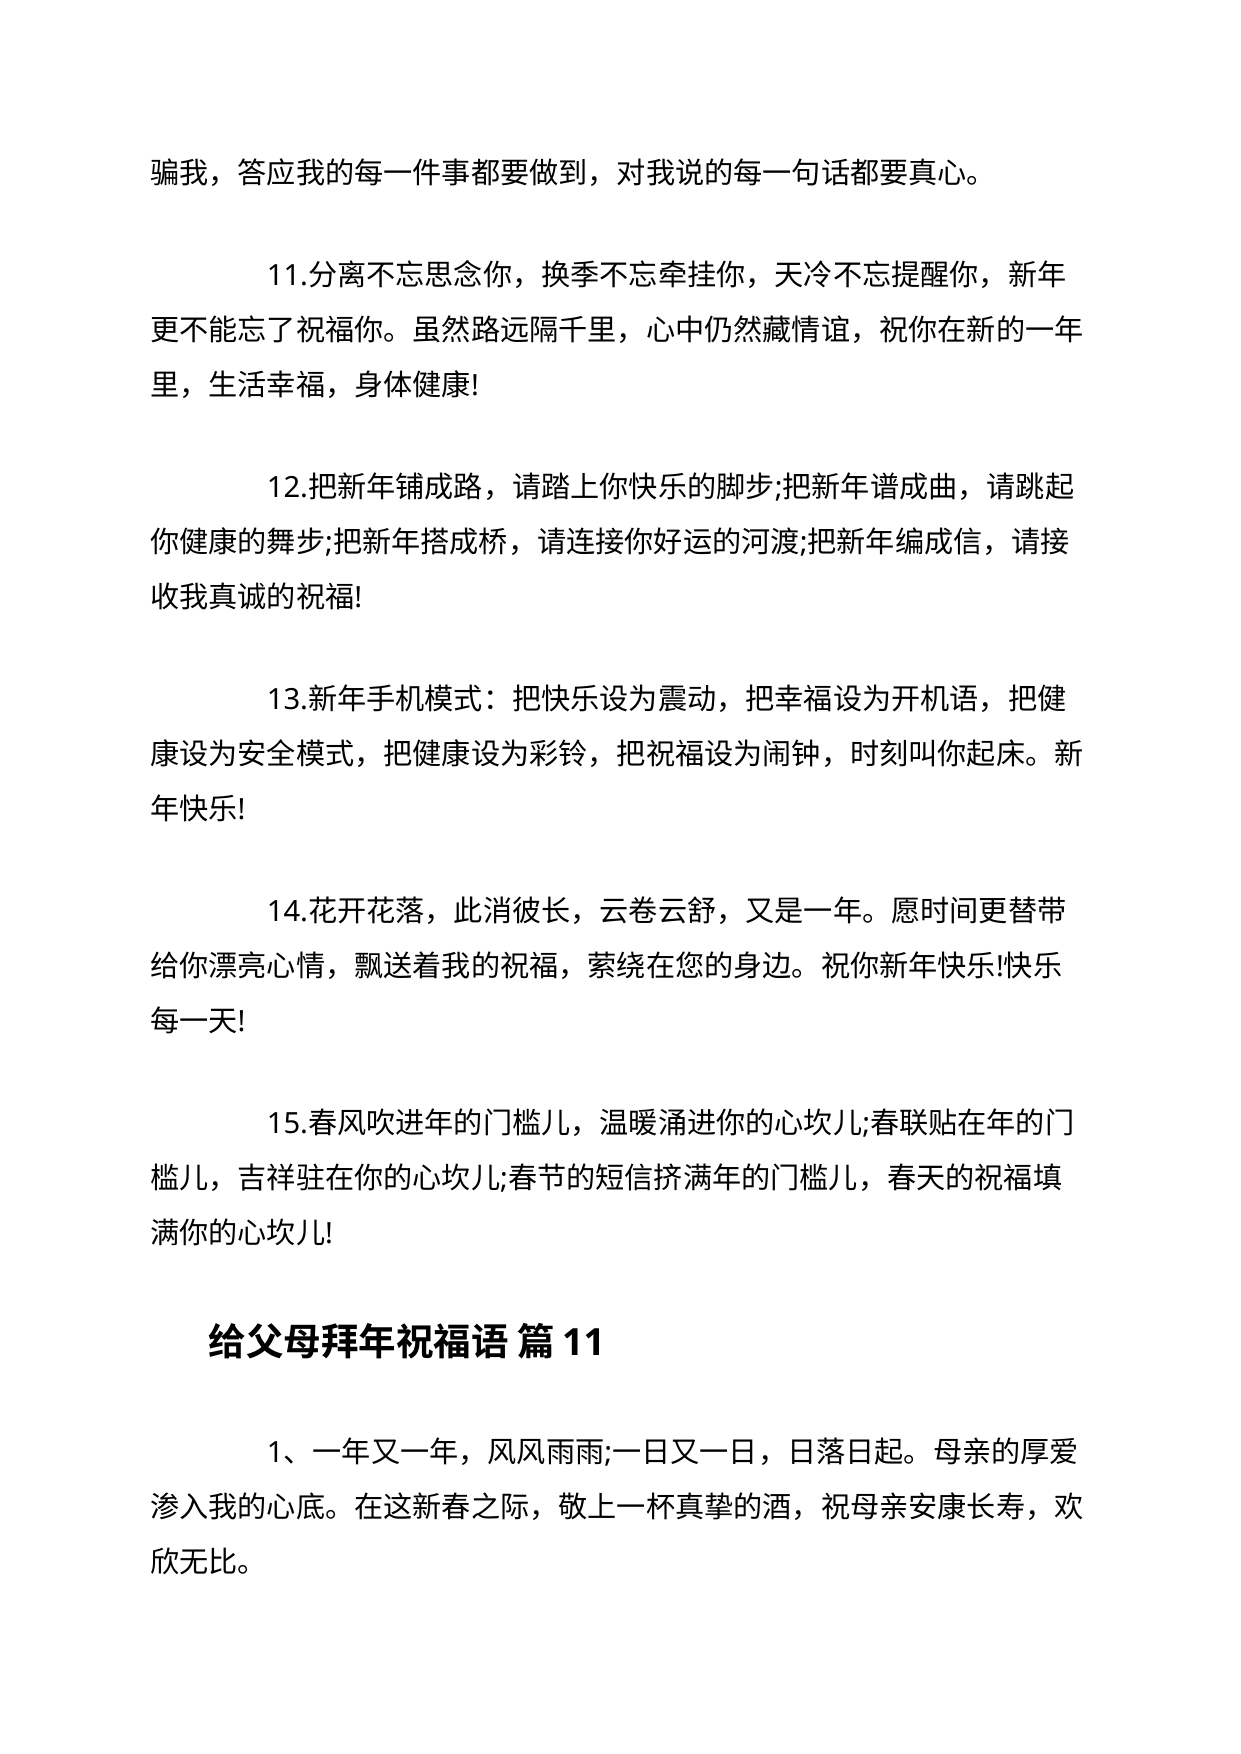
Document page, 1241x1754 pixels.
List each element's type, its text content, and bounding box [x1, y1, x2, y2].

text 15.春风吹进年的门槛儿，温暖涌进你的心坎儿;春联贴在年的门槛儿，吉祥驻在你的心坎儿;春节的短信挤满年的门槛儿，春天的祝福填满你的心坎儿! [150, 1099, 1090, 1252]
text 14.花开花落，此消彼长，云卷云舒，又是一年。愿时间更替带给你漂亮心情，飘送着我的祝福，萦绕在您的身边。祝你新年快乐!快乐每一天! [150, 887, 1090, 1040]
text 12.把新年铺成路，请踏上你快乐的脚步;把新年谱成曲，请跳起你健康的舞步;把新年搭成桥，请连接你好运的河渡;把新年编成信，请接收我真诚的祝福! [150, 464, 1090, 616]
text 13.新年手机模式：把快乐设为震动，把幸福设为开机语，把健康设为安全模式，把健康设为彩铃，把祝福设为闹钟，时刻叫你起床。新年快乐! [150, 676, 1090, 828]
text 1、一年又一年，风风雨雨;一日又一日，日落日起。母亲的厚爱渗入我的心底。在这新春之际，敬上一杯真挚的酒，祝母亲安康长寿，欢欣无比。 [150, 1429, 1090, 1581]
text 11.分离不忘思念你，换季不忘牵挂你，天冷不忘提醒你，新年更不能忘了祝福你。虽然路远隔千里，心中仍然藏情谊，祝你在新的一年里，生活幸福，身体健康! [150, 252, 1090, 404]
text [150, 150, 1090, 192]
text 给父母拜年祝福语 篇11 [150, 1311, 1090, 1366]
